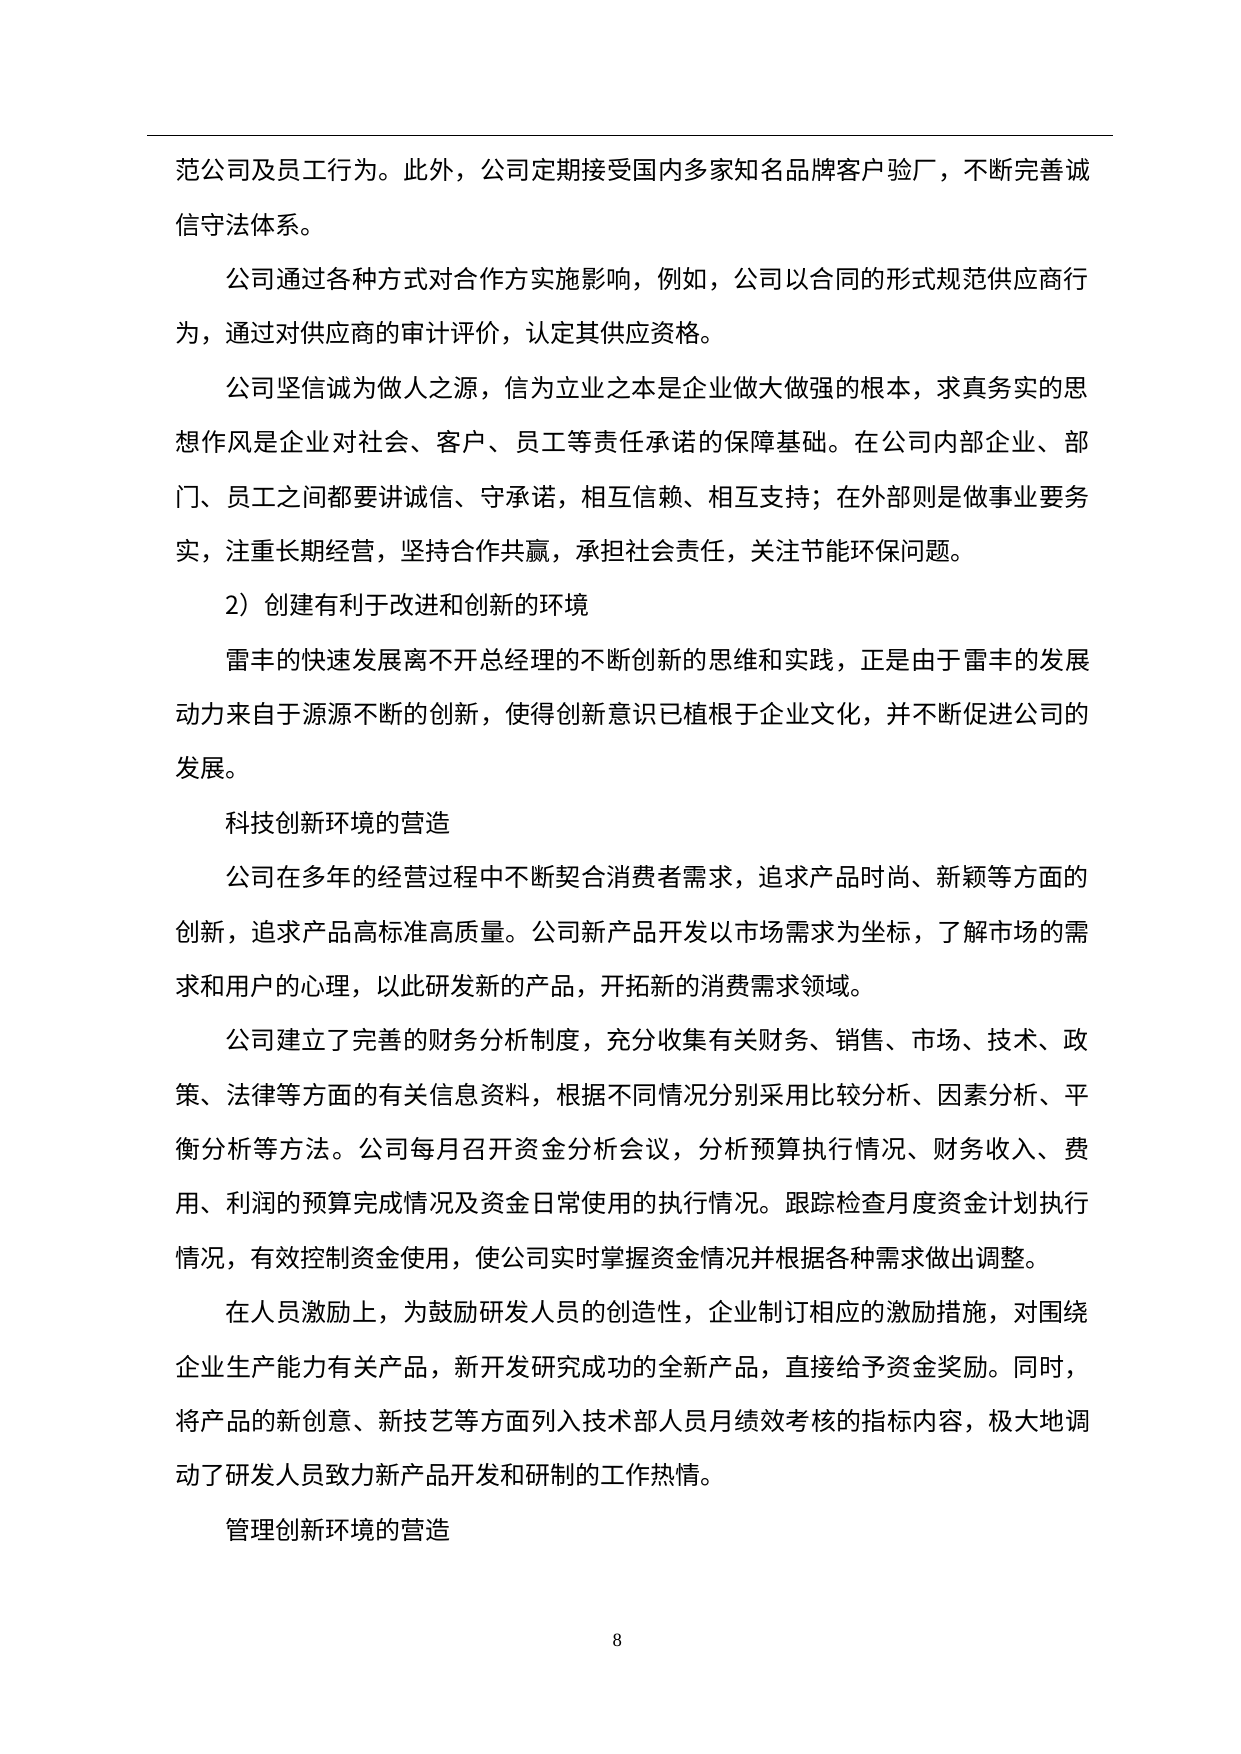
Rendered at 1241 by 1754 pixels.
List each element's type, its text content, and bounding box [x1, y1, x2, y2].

text 2）创建有利于改进和创新的环境 [175, 586, 1090, 622]
text 在人员激励上，为鼓励研发人员的创造性，企业制订相应的激励措施，对围绕企业生产能力有关产品，新开发研究成功的全新产品，直接给予资金奖励。同时，将产品的新创意、新技艺等方面列入技术部人员月绩效考核的指标内容，极大地调动了研发人员致力新产品开发和研制的工作热情。 [175, 1293, 1090, 1492]
text 公司建立了完善的财务分析制度，充分收集有关财务、销售、市场、技术、政策、法律等方面的有关信息资料，根据不同情况分别采用比较分析、因素分析、平衡分析等方法。公司每月召开资金分析会议，分析预算执行情况、财务收入、费用、利润的预算完成情况及资金日常使用的执行情况。跟踪检查月度资金计划执行情况，有效控制资金使用，使公司实时掌握资金情况并根据各种需求做出调整。 [175, 1021, 1090, 1274]
text 科技创新环境的营造 [175, 803, 1090, 839]
text 雷丰的快速发展离不开总经理的不断创新的思维和实践，正是由于雷丰的发展动力来自于源源不断的创新，使得创新意识已植根于企业文化，并不断促进公司的发展。 [175, 640, 1090, 785]
text 公司在多年的经营过程中不断契合消费者需求，追求产品时尚、新颖等方面的创新，追求产品高标准高质量。公司新产品开发以市场需求为坐标，了解市场的需求和用户的心理，以此研发新的产品，开拓新的消费需求领域。 [175, 858, 1090, 1003]
text 公司通过各种方式对合作方实施影响，例如，公司以合同的形式规范供应商行为，通过对供应商的审计评价，认定其供应资格。 [175, 259, 1090, 350]
text 管理创新环境的营造 [175, 1510, 1090, 1546]
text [175, 151, 1090, 241]
text 公司坚信诚为做人之源，信为立业之本是企业做大做强的根本，求真务实的思想作风是企业对社会、客户、员工等责任承诺的保障基础。在公司内部企业、部门、员工之间都要讲诚信、守承诺，相互信赖、相互支持；在外部则是做事业要务实，注重长期经营，坚持合作共赢，承担社会责任，关注节能环保问题。 [175, 368, 1090, 568]
